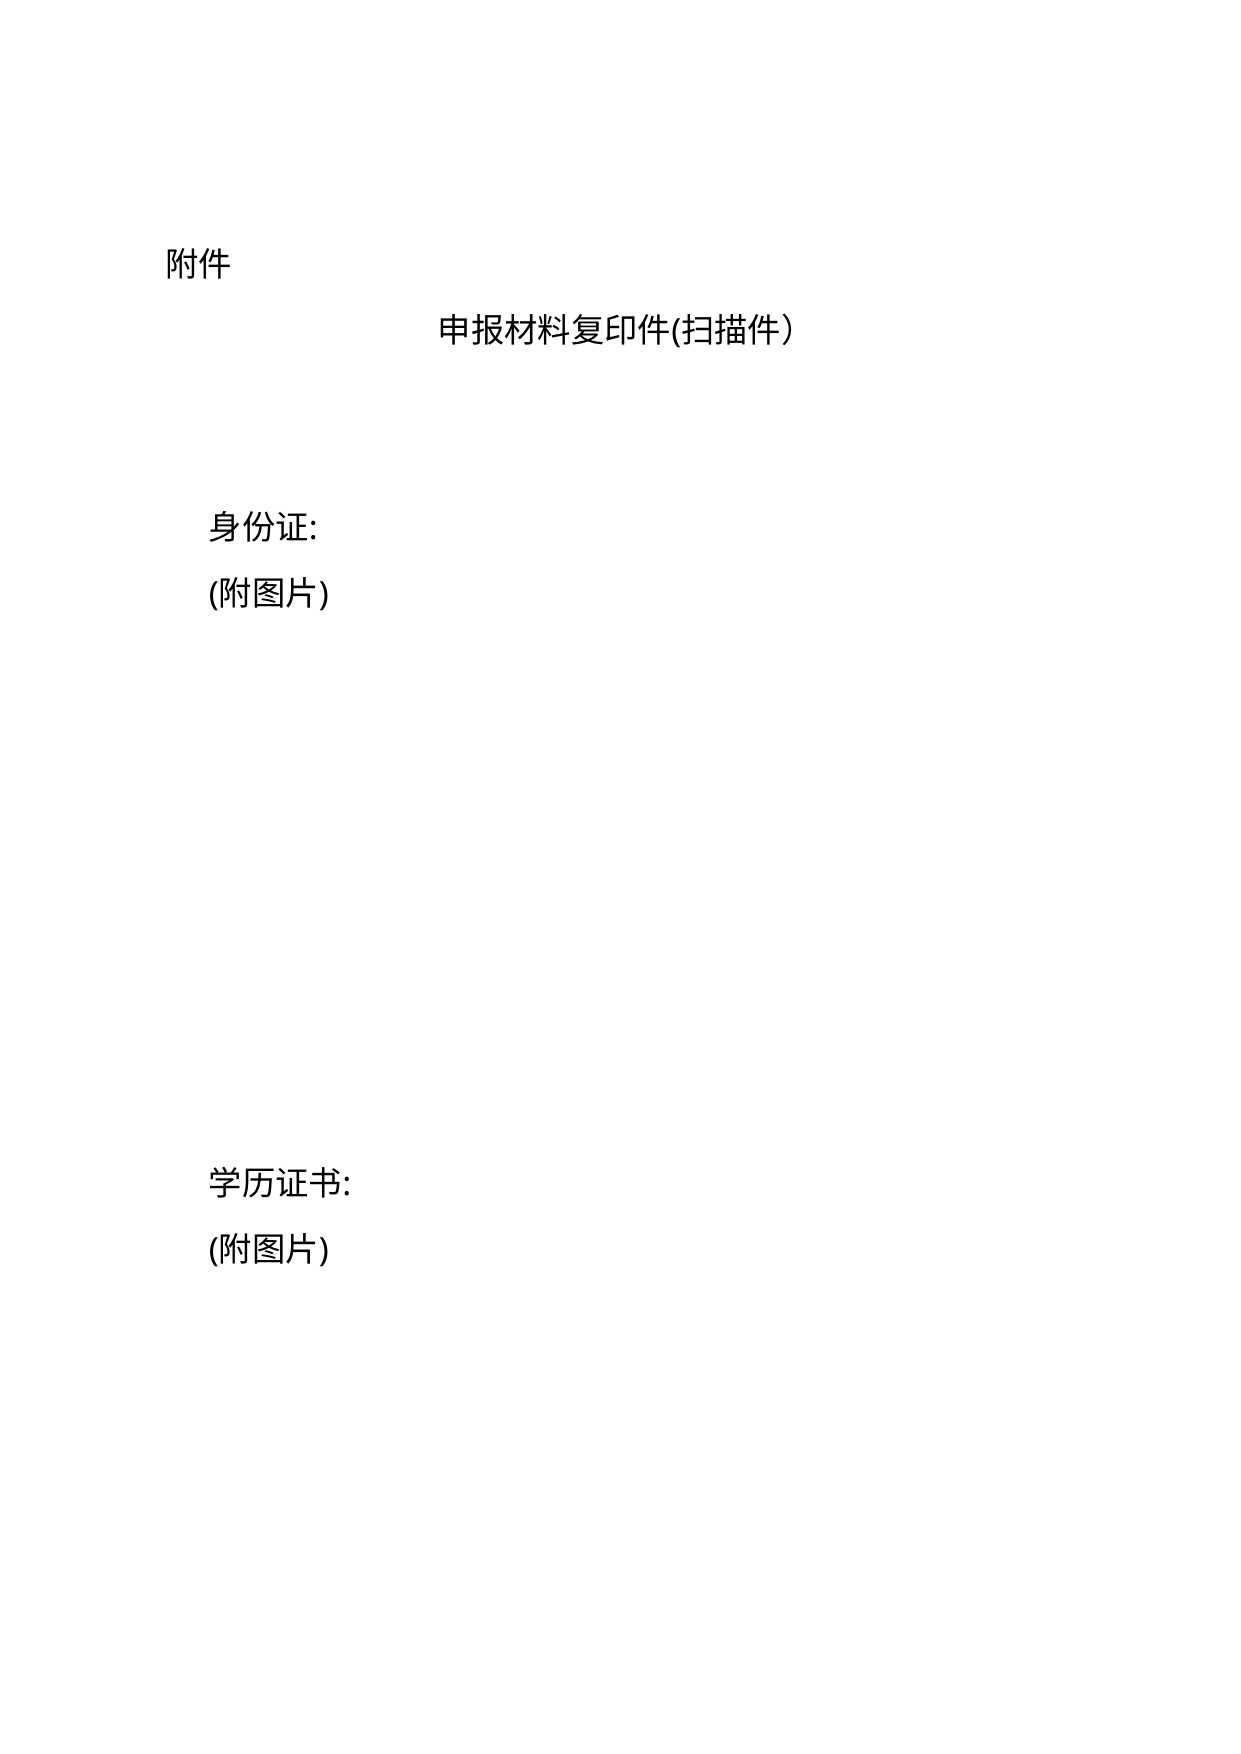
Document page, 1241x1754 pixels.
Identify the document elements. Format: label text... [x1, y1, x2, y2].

text 学历证书: [165, 1148, 1087, 1214]
text 附件 [165, 229, 1087, 295]
text (附图片) [165, 1214, 1087, 1279]
text 申报材料复印件(扫描件） [165, 295, 1087, 361]
text (附图片) [165, 558, 1087, 623]
text 身份证: [165, 492, 1087, 558]
